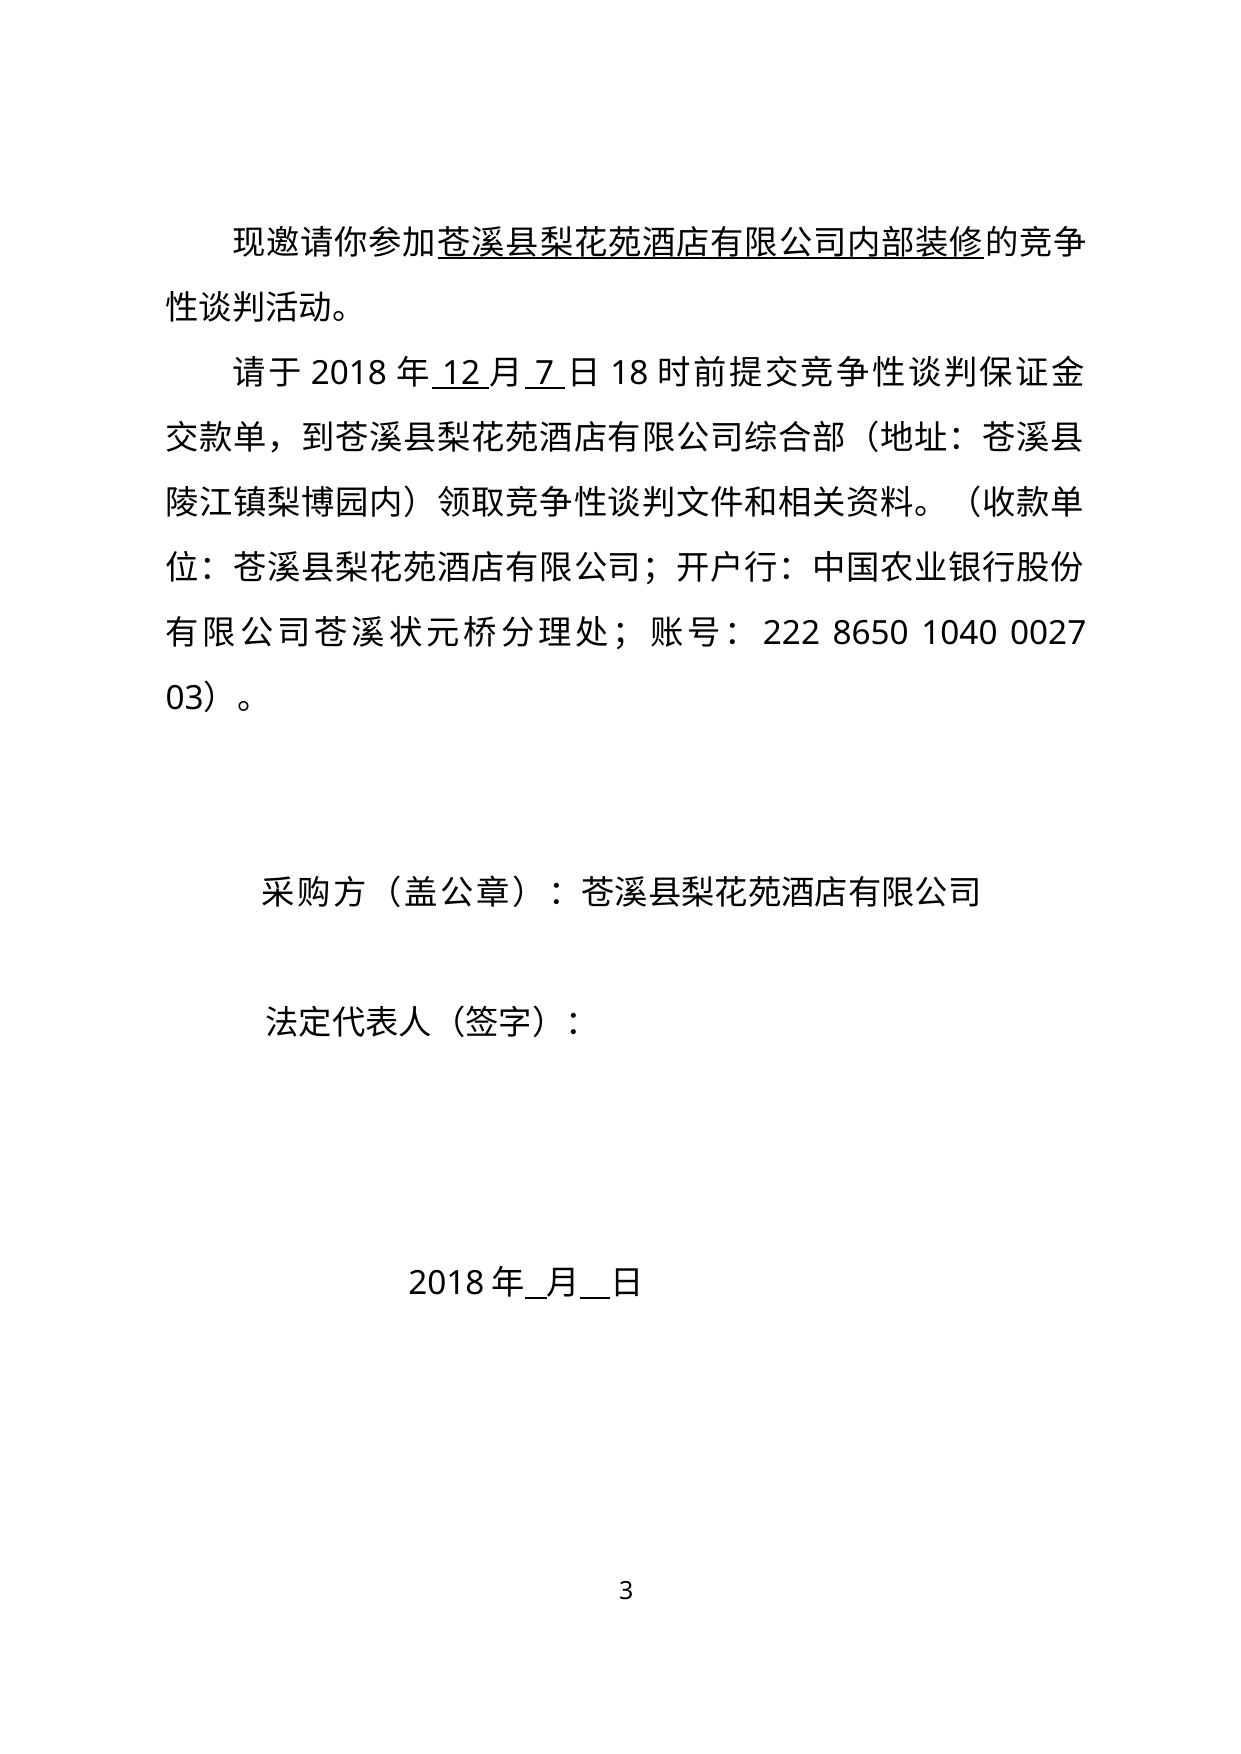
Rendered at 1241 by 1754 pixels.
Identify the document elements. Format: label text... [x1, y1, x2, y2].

text 请于2018年 12月 7 日18时前提交竞争性谈判保证金 交款单，到苍溪县梨花苑酒店有限公司综合部（地址：苍溪县陵江镇梨博园内）领取竞争性谈判文件和相关资料。（收款单位：苍溪县梨花苑酒店有限公司；开户行：中国农业银行股份有限公司苍溪状元桥分理处；账号：222 8650 1040 0027 03）。 [165, 337, 1087, 727]
text 法定代表人（签字）： [165, 987, 1087, 1052]
text 2018年 月 日 [165, 1247, 1087, 1312]
text 采购方（盖公章）：苍溪县梨花苑酒店有限公司 [165, 857, 1087, 922]
text 现邀请你参加苍溪县梨花苑酒店有限公司内部装修的竞争性谈判活动。 [165, 207, 1087, 337]
